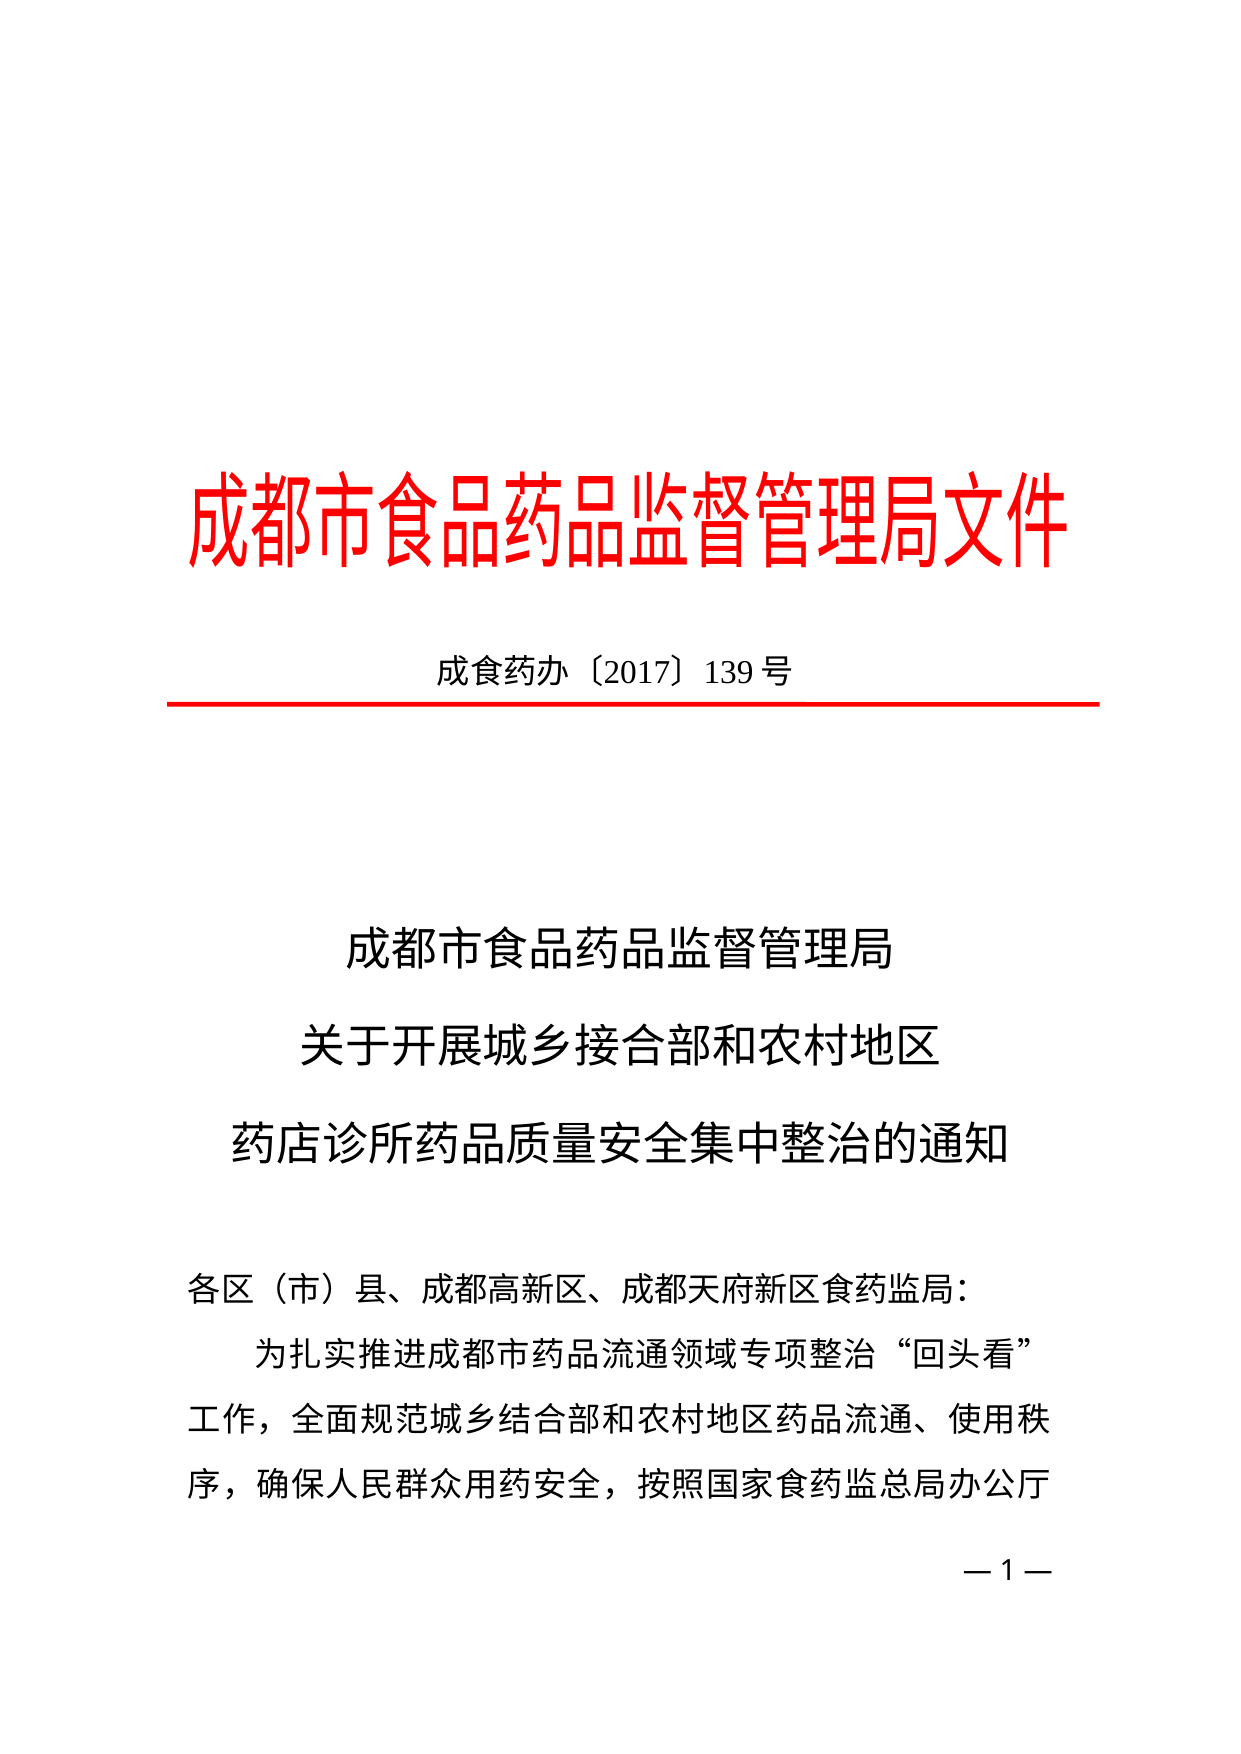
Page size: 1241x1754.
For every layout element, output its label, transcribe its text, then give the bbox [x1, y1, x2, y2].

text 关于开展城乡接合部和农村地区 [187, 994, 1053, 1092]
text 各区（市）县、成都高新区、成都天府新区食药监局： [187, 1254, 1053, 1319]
text 成都市食品药品监督管理局 [187, 897, 1053, 994]
text 药店诊所药品质量安全集中整治的通知 [187, 1092, 1053, 1189]
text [187, 1319, 1053, 1514]
